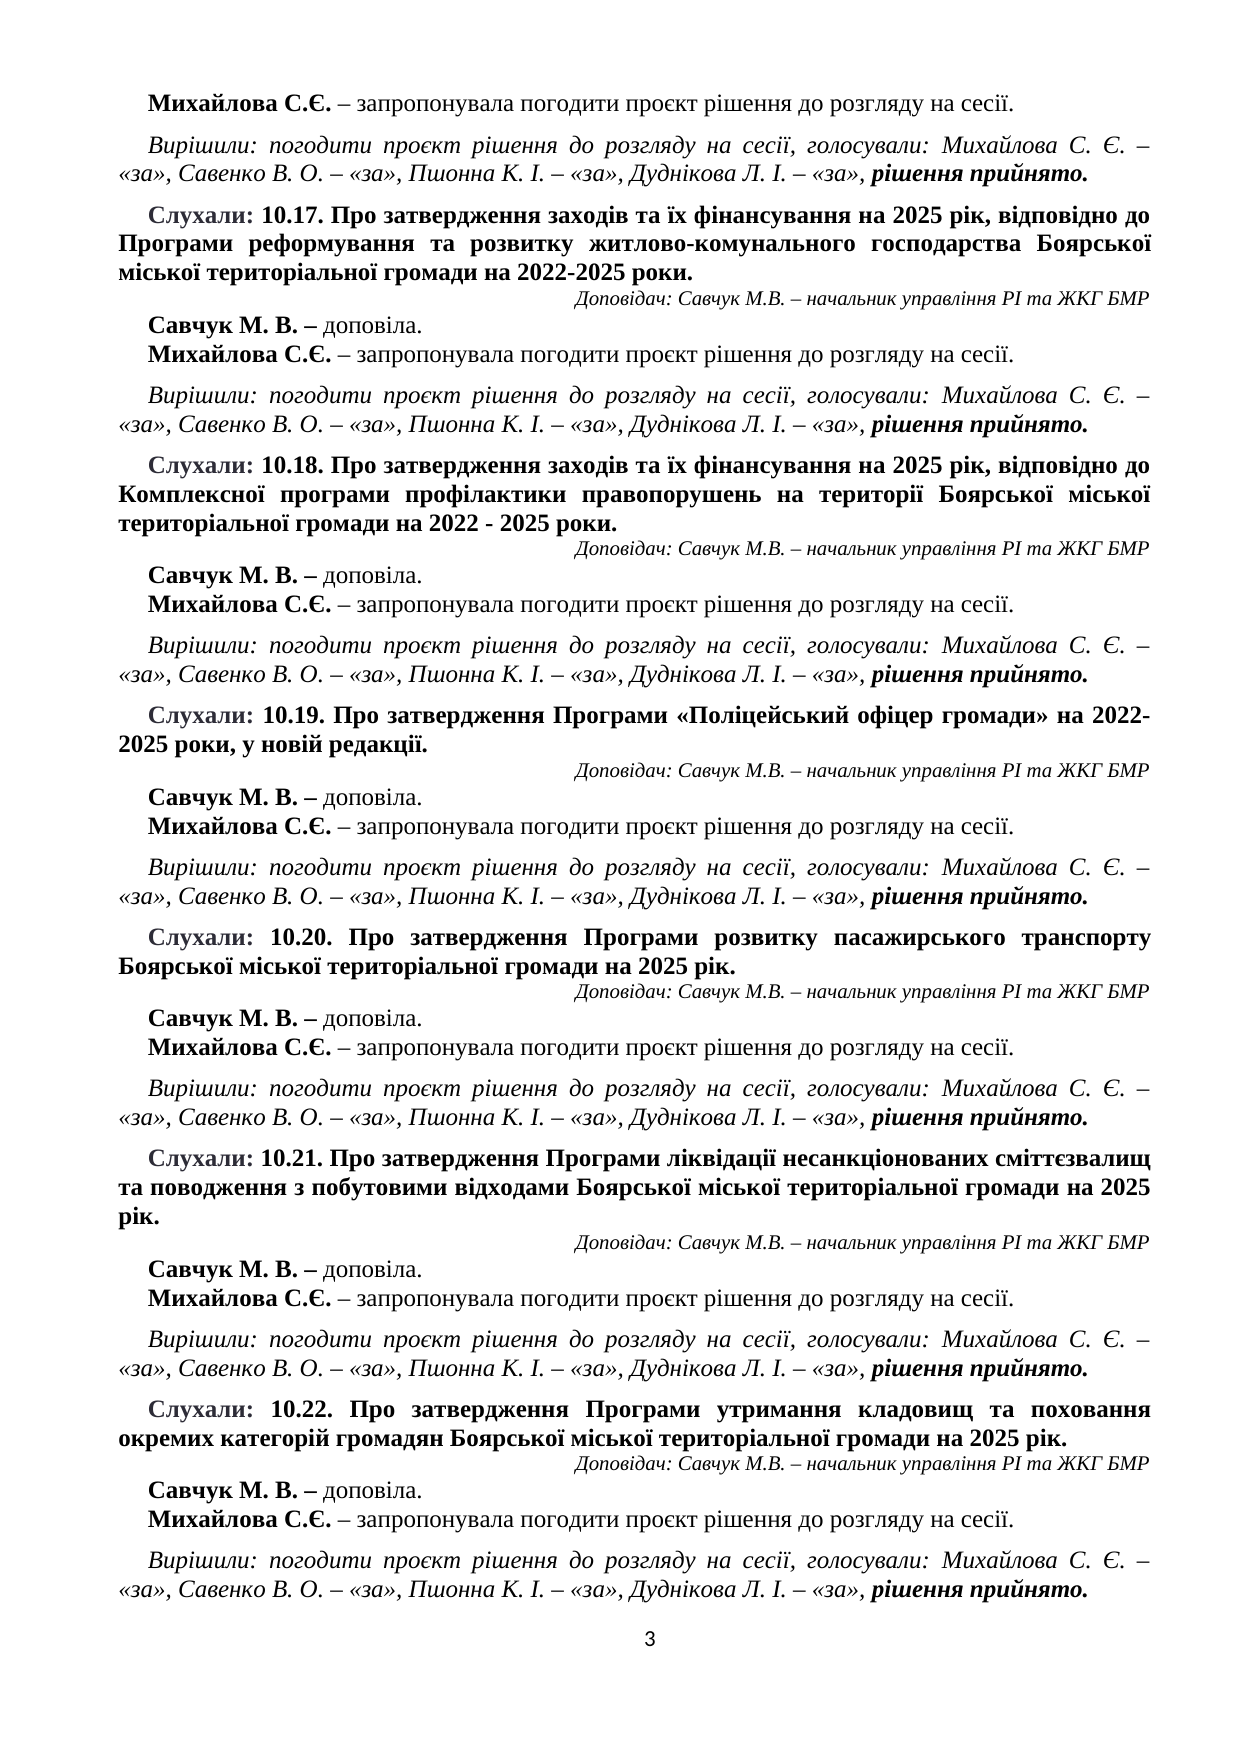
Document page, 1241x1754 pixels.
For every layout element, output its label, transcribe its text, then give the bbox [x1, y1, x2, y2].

text Михайлова С.Є. – запропонувала погодити проєкт рішення до розгляду на сесії. [148, 811, 1152, 839]
text Михайлова С.Є. – запропонувала погодити проєкт рішення до розгляду на сесії. [148, 1283, 1152, 1311]
text Михайлова С.Є. – запропонувала погодити проєкт рішення до розгляду на сесії. [148, 1032, 1152, 1061]
text Савчук М. В. – доповіла. [148, 1254, 1152, 1283]
text Михайлова С.Є. – запропонувала погодити проєкт рішення до розгляду на сесії. [148, 1504, 1152, 1533]
text Доповідач: Савчук М.В. – начальник управління РІ та ЖКГ БМР [148, 1230, 1152, 1254]
text Доповідач: Савчук М.В. – начальник управління РІ та ЖКГ БМР [148, 536, 1152, 560]
text Доповідач: Савчук М.В. – начальник управління РІ та ЖКГ БМР [148, 1451, 1152, 1475]
text Доповідач: Савчук М.В. – начальник управління РІ та ЖКГ БМР [148, 758, 1152, 782]
text Слухали: 10.21. Про затвердження Програми ліквідації несанкціонованих сміттєзвалищ та поводження з побутовими відходами Боярської міської територіальної громади на 2025 рік. [118, 1143, 1152, 1230]
text Михайлова С.Є. – запропонувала погодити проєкт рішення до розгляду на сесії. [148, 589, 1152, 618]
text Савчук М. В. – доповіла. [148, 560, 1152, 589]
text Савчук М. В. – доповіла. [148, 310, 1152, 339]
text Михайлова С.Є. – запропонувала погодити проєкт рішення до розгляду на сесії. [148, 88, 1152, 117]
text Слухали: 10.19. Про затвердження Програми «Поліцейський офіцер громади» на 2022-2025 роки, у новій редакції. [118, 700, 1152, 758]
text Слухали: 10.22. Про затвердження Програми утримання кладовищ та поховання окремих категорій громадян Боярської міської територіальної громади на 2025 рік. [118, 1394, 1152, 1451]
text Слухали: 10.20. Про затвердження Програми розвитку пасажирського транспорту Боярської міської територіальної громади на 2025 рік. [118, 922, 1152, 979]
text Слухали: 10.17. Про затвердження заходів та їх фінансування на 2025 рік, відповідно до Програми реформування та розвитку житлово-комунального господарства Боярської міської територіальної громади на 2022-2025 роки. [118, 200, 1152, 286]
text Михайлова С.Є. – запропонувала погодити проєкт рішення до розгляду на сесії. [148, 339, 1152, 368]
text Доповідач: Савчук М.В. – начальник управління РІ та ЖКГ БМР [148, 979, 1152, 1003]
text Савчук М. В. – доповіла. [148, 1003, 1152, 1032]
text Доповідач: Савчук М.В. – начальник управління РІ та ЖКГ БМР [148, 286, 1152, 310]
text Слухали: 10.18. Про затвердження заходів та їх фінансування на 2025 рік, відповідно до Комплексної програми профілактики правопорушень на території Боярської міської територіальної громади на 2022 - 2025 роки. [118, 450, 1152, 536]
text Савчук М. В. – доповіла. [148, 1475, 1152, 1504]
text Савчук М. В. – доповіла. [148, 782, 1152, 811]
